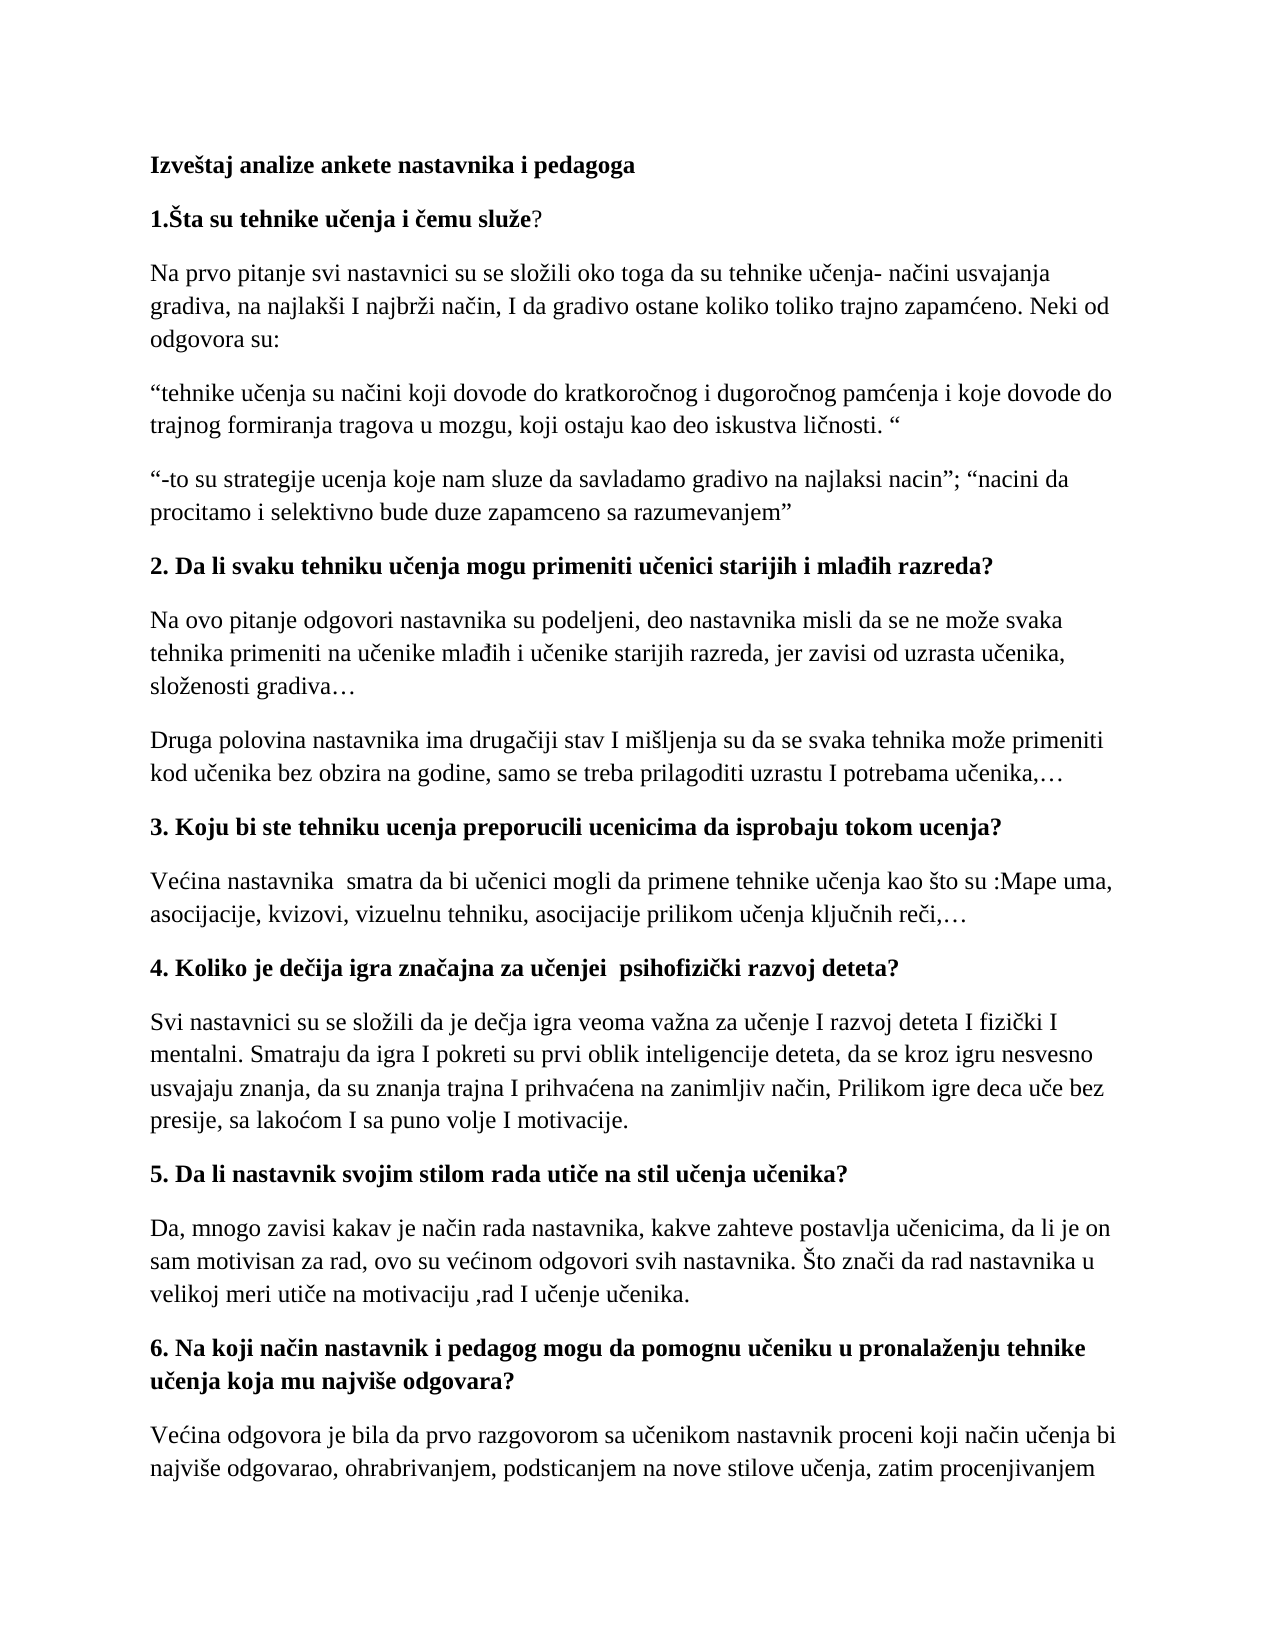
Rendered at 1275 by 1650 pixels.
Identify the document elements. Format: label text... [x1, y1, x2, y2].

text Na prvo pitanje svi nastavnici su se složili oko toga da su tehnike učenja- načini usvajanja gradiva, na najlakši I najbrži način, I da gradivo ostane koliko toliko trajno zapamćeno. Neki od odgovora su: [150, 258, 1125, 352]
text Druga polovina nastavnika ima drugačiji stav I mišljenja su da se svaka tehnika može primeniti kod učenika bez obzira na godine, samo se treba prilagoditi uzrastu I potrebama učenika,… [150, 725, 1125, 787]
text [150, 1420, 1125, 1482]
text “tehnike učenja su načini koji dovode do kratkoročnog i dugoročnog pamćenja i koje dovode do trajnog formiranja tragova u mozgu, koji ostaju kao deo iskustva ličnosti. “ [150, 378, 1125, 439]
text 2. Da li svaku tehniku učenja mogu primeniti učenici starijih i mlađih razreda? [150, 551, 1125, 580]
text Većina nastavnika smatra da bi učenici mogli da primene tehnike učenja kao što su :Mape uma, asocijacije, kvizovi, vizuelnu tehniku, asocijacije prilikom učenja ključnih reči,… [150, 866, 1125, 928]
text 1.Šta su tehnike učenja i čemu služe? [150, 204, 1125, 233]
text 6. Na koji način nastavnik i pedagog mogu da pomognu učeniku u pronalaženju tehnike učenja koja mu najviše odgovara? [150, 1333, 1125, 1395]
text 3. Koju bi ste tehniku ucenja preporucili ucenicima da isprobaju tokom ucenja? [150, 812, 1125, 841]
text 4. Koliko je dečija igra značajna za učenjei psihofizički razvoj deteta? [150, 953, 1125, 981]
text Svi nastavnici su se složili da je dečja igra veoma važna za učenje I razvoj deteta I fizički I mentalni. Smatraju da igra I pokreti su prvi oblik inteligencije deteta, da se kroz igru nesvesno usvajaju znanja, da su znanja trajna I prihvaćena na zanimljiv način, Prilikom igre deca uče bez presije, sa lakoćom I sa puno volje I motivacije. [150, 1007, 1125, 1134]
text 5. Da li nastavnik svojim stilom rada utiče na stil učenja učenika? [150, 1159, 1125, 1188]
text “-to su strategije ucenja koje nam sluze da savladamo gradivo na najlaksi nacin”; “nacini da procitamo i selektivno bude duze zapamceno sa razumevanjem” [150, 464, 1125, 526]
text Izveštaj analize ankete nastavnika i pedagoga [150, 150, 1125, 179]
text Da, mnogo zavisi kakav je način rada nastavnika, kakve zahteve postavlja učenicima, da li je on sam motivisan za rad, ovo su većinom odgovori svih nastavnika. Što znači da rad nastavnika u velikoj meri utiče na motivaciju ,rad I učenje učenika. [150, 1213, 1125, 1308]
text Na ovo pitanje odgovori nastavnika su podeljeni, deo nastavnika misli da se ne može svaka tehnika primeniti na učenike mlađih i učenike starijih razreda, jer zavisi od uzrasta učenika, složenosti gradiva… [150, 605, 1125, 700]
